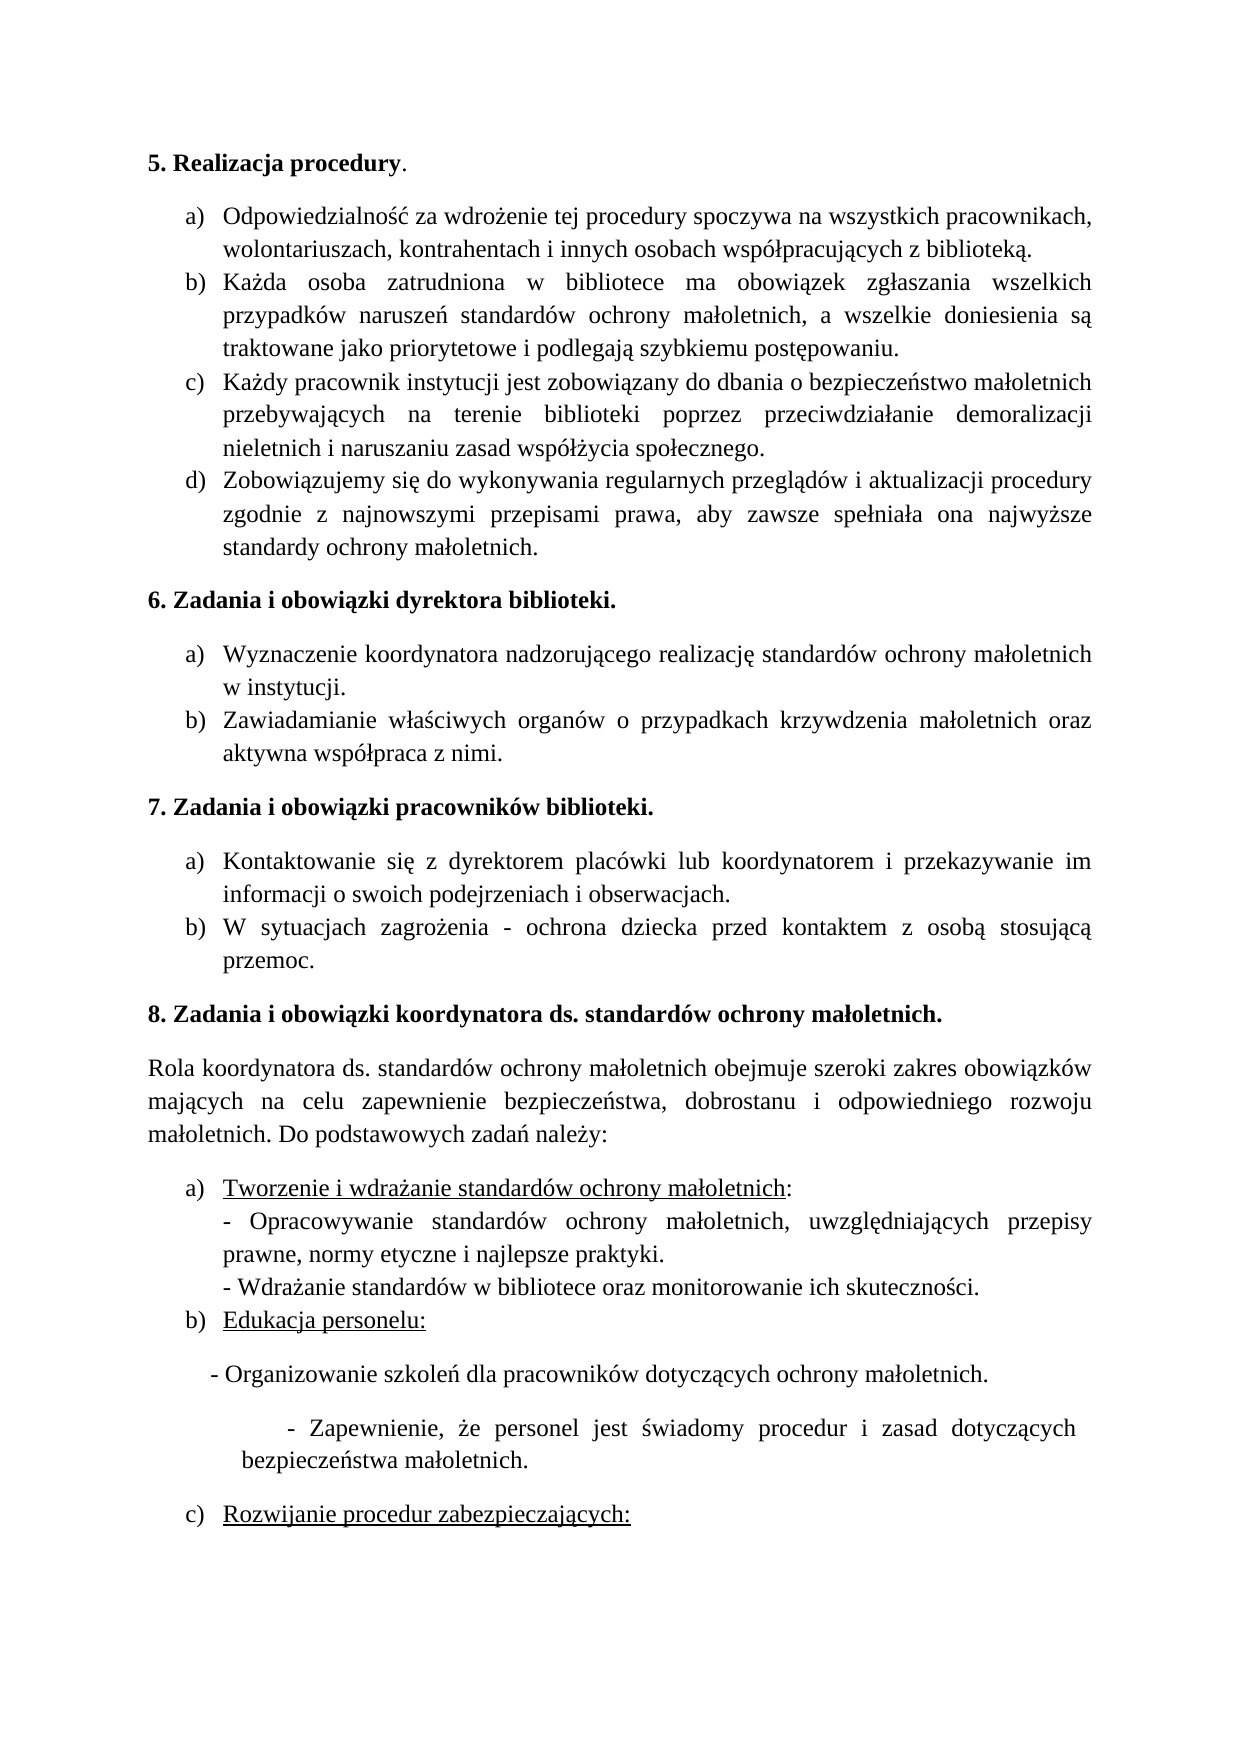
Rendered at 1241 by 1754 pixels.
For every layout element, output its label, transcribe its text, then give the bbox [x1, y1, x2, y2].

list Odpowiedzialność za wdrożenie tej procedury spoczywa na wszystkich pracownikach, wolontariuszach, kontrahentach i innych osobach współpracujących z biblioteką. [185, 201, 1093, 263]
list Tworzenie i wdrażanie standardów ochrony małoletnich: [185, 1173, 1093, 1202]
text - Zapewnienie, że personel jest świadomy procedur i zasad dotyczących bezpieczeństwa małoletnich. [148, 1413, 1093, 1474]
list Zobowiązujemy się do wykonywania regularnych przeglądów i aktualizacji procedury zgodnie z najnowszymi przepisami prawa, aby zawsze spełniała ona najwyższe standardy ochrony małoletnich. [185, 466, 1093, 560]
text Rola koordynatora ds. standardów ochrony małoletnich obejmuje szeroki zakres obowiązków mających na celu zapewnienie bezpieczeństwa, dobrostanu i odpowiedniego rozwoju małoletnich. Do podstawowych zadań należy: [148, 1053, 1093, 1148]
list Kontaktowanie się z dyrektorem placówki lub koordynatorem i przekazywanie im informacji o swoich podejrzeniach i obserwacjach. [185, 846, 1093, 908]
list Zawiadamianie właściwych organów o przypadkach krzywdzenia małoletnich oraz aktywna współpraca z nimi. [185, 705, 1093, 767]
list Rozwijanie procedur zabezpieczających: [185, 1499, 1093, 1528]
text 6. Zadania i obowiązki dyrektora biblioteki. [148, 586, 1093, 614]
list Każda osoba zatrudniona w bibliotece ma obowiązek zgłaszania wszelkich przypadków naruszeń standardów ochrony małoletnich, a wszelkie doniesienia są traktowane jako priorytetowe i podlegają szybkiemu postępowaniu. [185, 267, 1093, 362]
text - Organizowanie szkoleń dla pracowników dotyczących ochrony małoletnich. [148, 1359, 1093, 1387]
list - Wdrażanie standardów w bibliotece oraz monitorowanie ich skuteczności. [223, 1272, 1093, 1301]
list - Opracowywanie standardów ochrony małoletnich, uwzględniających przepisy prawne, normy etyczne i najlepsze praktyki. [223, 1206, 1093, 1268]
list W sytuacjach zagrożenia - ochrona dziecka przed kontaktem z osobą stosującą przemoc. [185, 912, 1093, 974]
list Każdy pracownik instytucji jest zobowiązany do dbania o bezpieczeństwo małoletnich przebywających na terenie biblioteki poprzez przeciwdziałanie demoralizacji nieletnich i naruszaniu zasad współżycia społecznego. [185, 367, 1093, 461]
text 8. Zadania i obowiązki koordynatora ds. standardów ochrony małoletnich. [148, 999, 1093, 1028]
list Edukacja personelu: [185, 1305, 1093, 1334]
text 5. Realizacja procedury. [148, 148, 1093, 176]
text 7. Zadania i obowiązki pracowników biblioteki. [148, 792, 1093, 821]
list Wyznaczenie koordynatora nadzorującego realizację standardów ochrony małoletnich w instytucji. [185, 639, 1093, 701]
